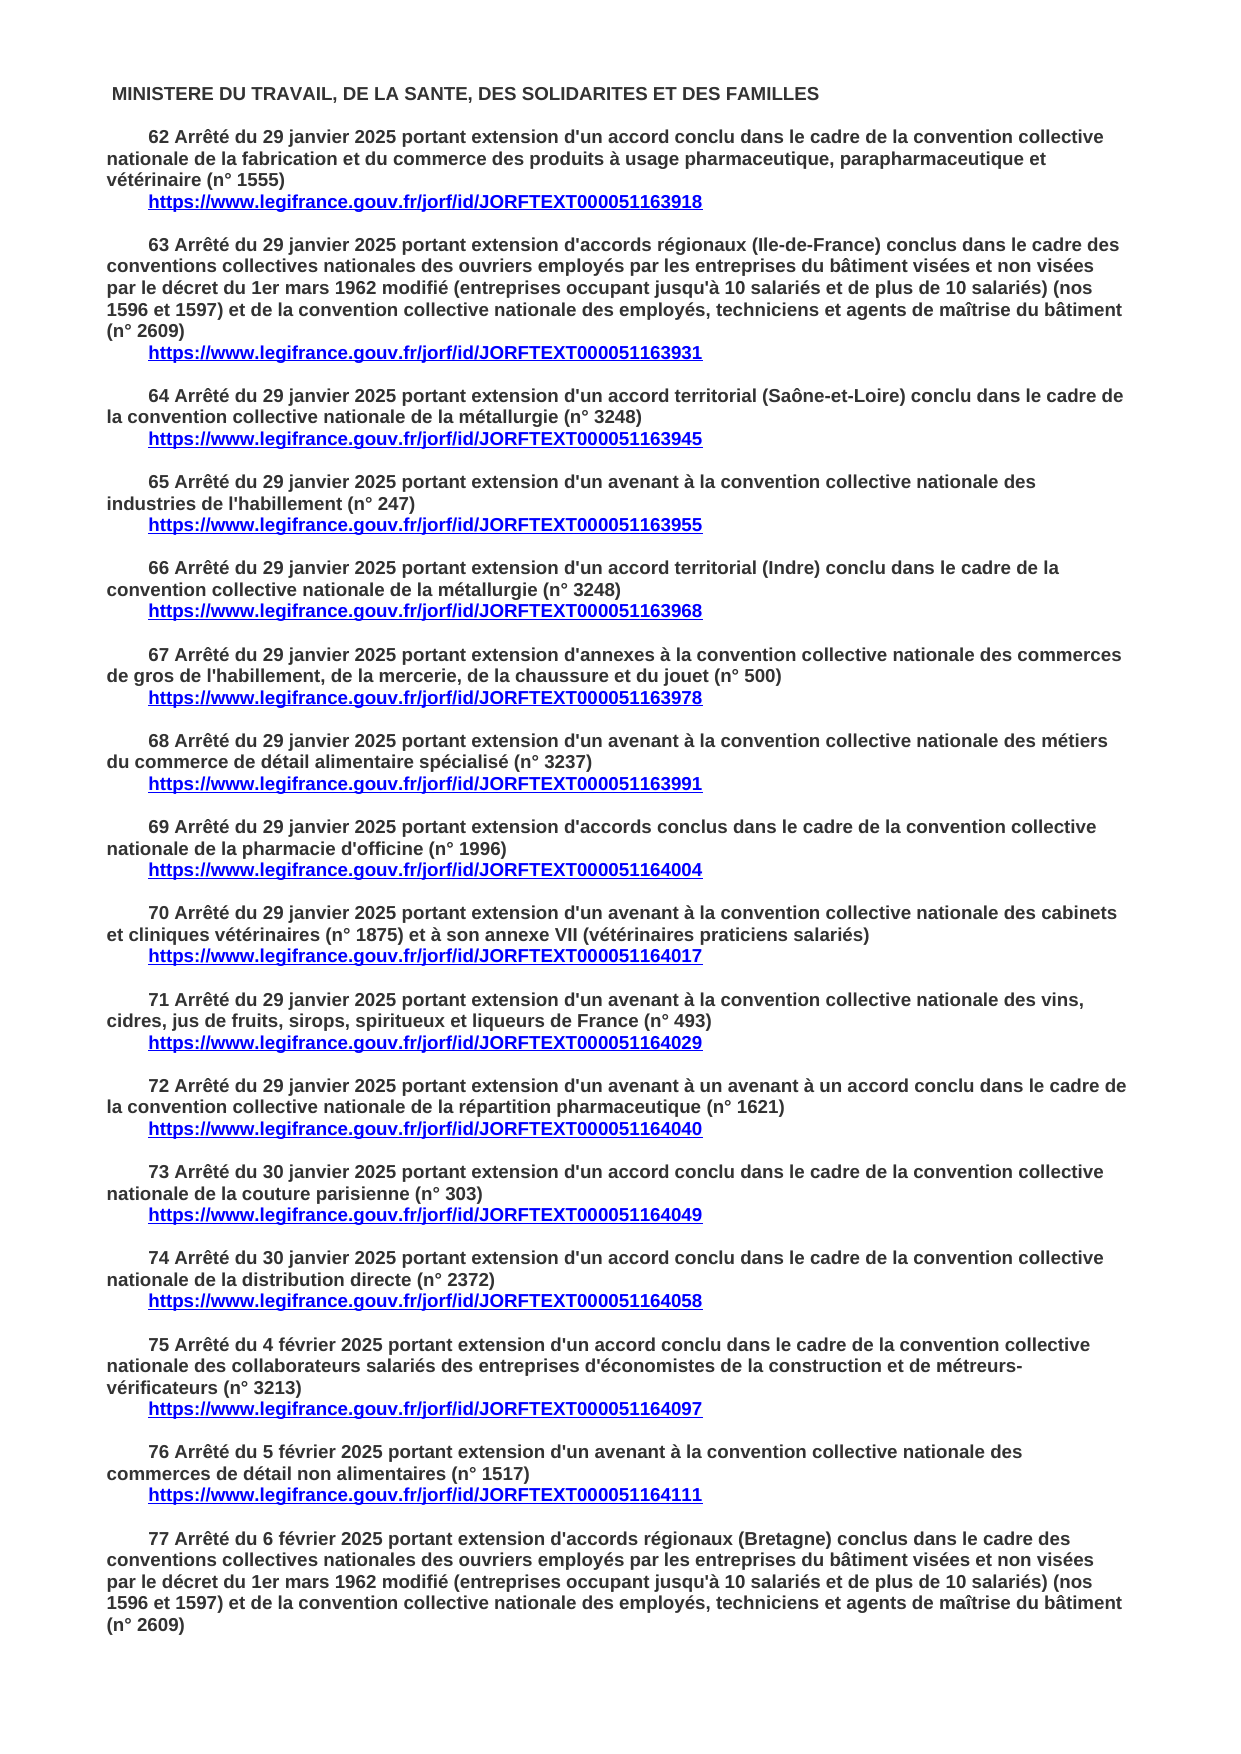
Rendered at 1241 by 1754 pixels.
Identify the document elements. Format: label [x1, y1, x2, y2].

text [106, 83, 1128, 1635]
